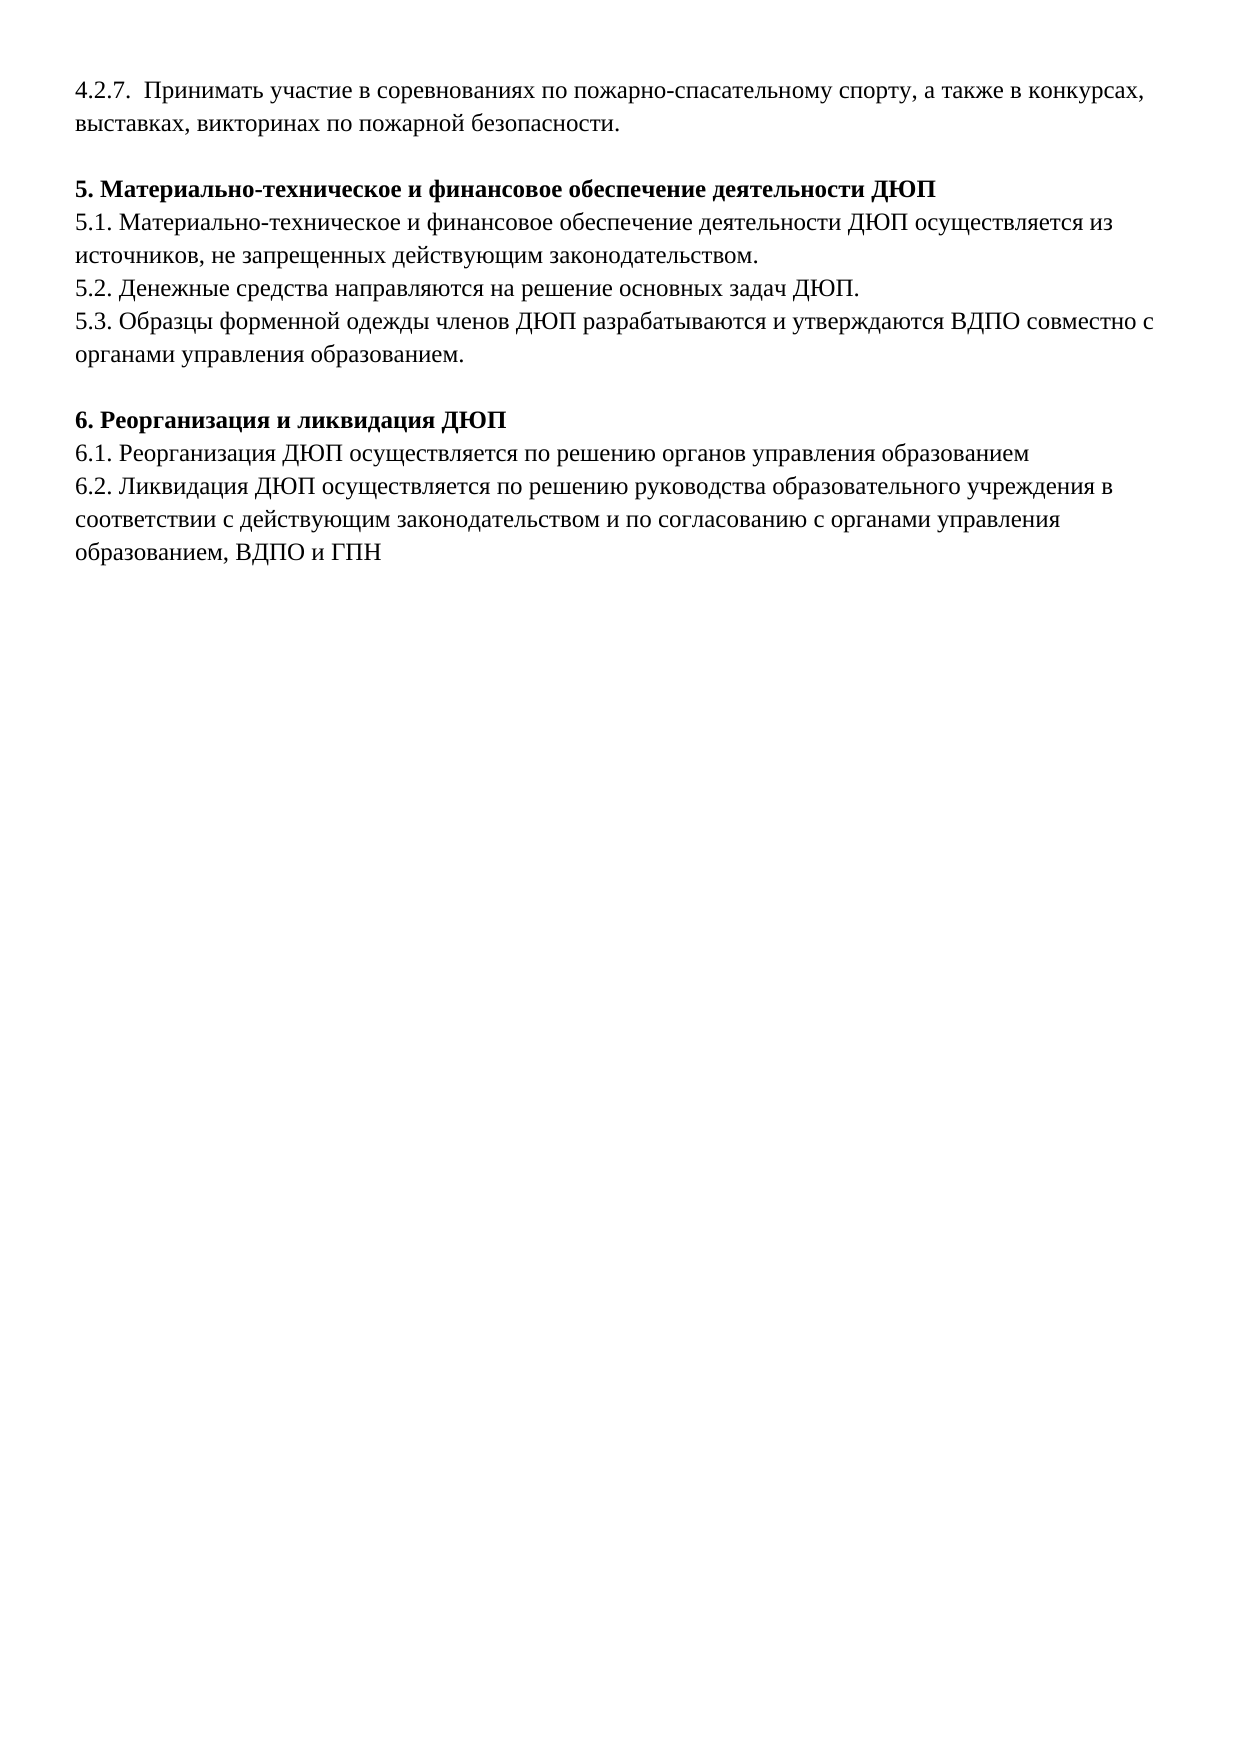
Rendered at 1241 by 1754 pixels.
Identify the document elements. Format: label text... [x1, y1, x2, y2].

text 5. Материально-техническое и финансовое обеспечение деятельности ДЮП [75, 174, 1165, 203]
text 5.1. Материально-техническое и финансовое обеспечение деятельности ДЮП осуществляется из источников, не запрещенных действующим законодательством. [75, 207, 1165, 269]
text 6.2. Ликвидация ДЮП осуществляется по решению руководства образовательного учреждения в соответствии с действующим законодательством и по согласованию с органами управления образованием, ВДПО и ГПН [75, 471, 1165, 566]
text 4.2.7. Принимать участие в соревнованиях по пожарно-спасательному спорту, а также в конкурсах, выставках, викторинах по пожарной безопасности. [75, 75, 1165, 137]
text 6.1. Реорганизация ДЮП осуществляется по решению органов управления образованием [75, 438, 1165, 467]
text 5.2. Денежные средства направляются на решение основных задач ДЮП. [75, 273, 1165, 302]
text 6. Реорганизация и ликвидация ДЮП [75, 405, 1165, 434]
text 5.3. Образцы форменной одежды членов ДЮП разрабатываются и утверждаются ВДПО совместно с органами управления образованием. [75, 306, 1165, 368]
